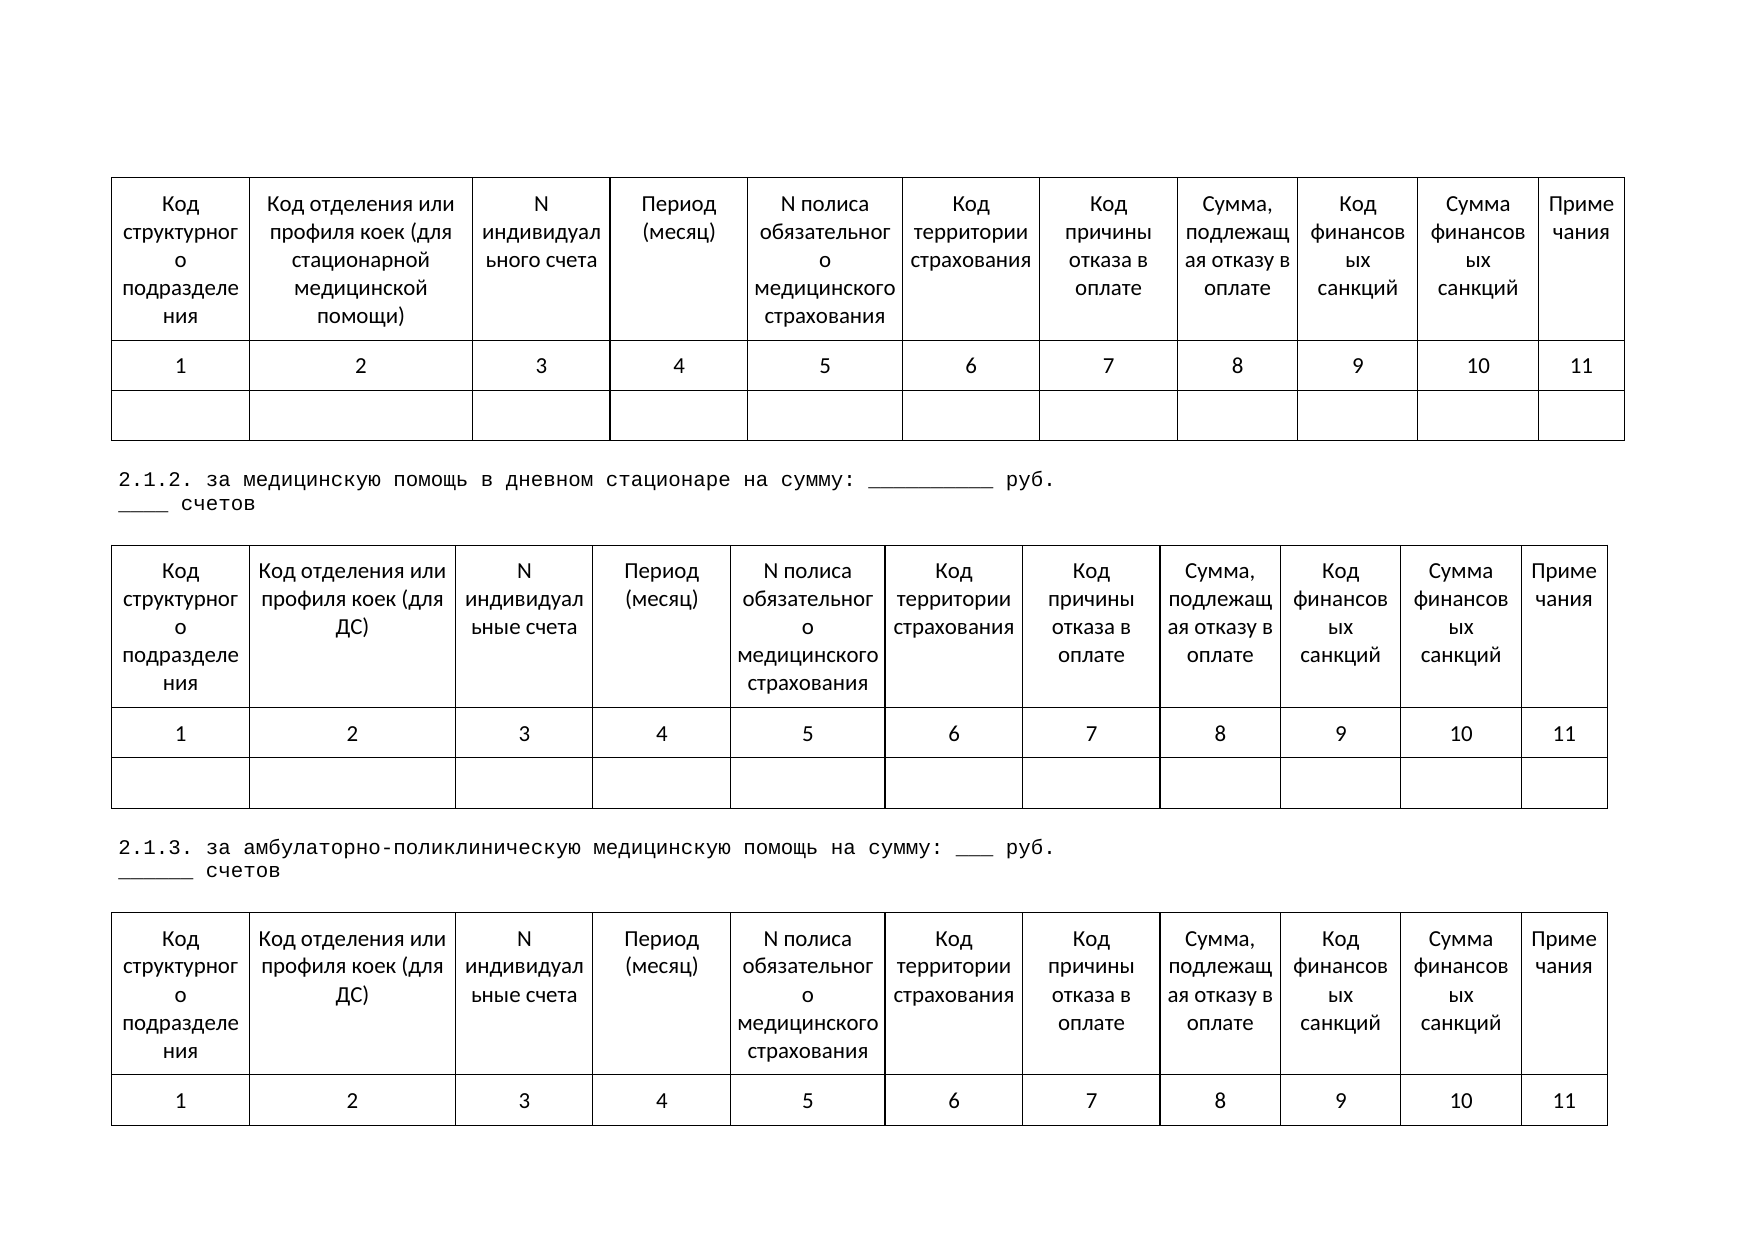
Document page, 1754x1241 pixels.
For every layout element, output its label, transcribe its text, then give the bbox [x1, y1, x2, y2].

table_cell [250, 391, 472, 440]
table_cell 2 [250, 341, 472, 390]
table_cell 3 [456, 1075, 592, 1125]
table_cell 11 [1522, 708, 1607, 757]
table_cell 7 [1040, 341, 1177, 390]
table_header Сумма, подлежащая отказу в оплате [1161, 546, 1280, 707]
table_cell [1401, 758, 1521, 808]
table_cell [886, 758, 1022, 808]
table_header Код отделения или профиля коек (для ДС) [250, 913, 455, 1074]
table_cell 5 [731, 708, 884, 757]
table_header N полиса обязательного медицинского страхования [731, 913, 884, 1074]
table_cell [473, 391, 609, 440]
table_cell 5 [731, 1075, 884, 1125]
table_cell [611, 391, 747, 440]
table_cell 9 [1281, 1075, 1400, 1125]
table_cell [1298, 391, 1417, 440]
table_cell 6 [886, 1075, 1022, 1125]
table_cell 10 [1401, 1075, 1521, 1125]
table_header Период (месяц) [593, 913, 730, 1074]
table_header Код территории страхования [903, 178, 1039, 339]
table_cell 6 [903, 341, 1039, 390]
table_cell [1539, 391, 1624, 440]
table_cell 8 [1178, 341, 1297, 390]
table_cell [456, 758, 592, 808]
table_cell 3 [473, 341, 609, 390]
table_cell [731, 758, 884, 808]
table_cell [1178, 391, 1297, 440]
table_header Сумма финансовых санкций [1418, 178, 1538, 339]
table_header Код структурного подразделения [112, 913, 249, 1074]
table_cell 4 [593, 708, 730, 757]
table_cell [1023, 758, 1159, 808]
table_header Код причины отказа в оплате [1040, 178, 1177, 339]
table_header Примечания [1522, 546, 1607, 707]
table_cell 7 [1023, 1075, 1159, 1125]
text ____ счетов [118, 493, 1636, 517]
table_header Код причины отказа в оплате [1023, 913, 1159, 1074]
table_cell [1418, 391, 1538, 440]
table_header Код финансовых санкций [1298, 178, 1417, 339]
text 2.1.2. за медицинскую помощь в дневном стационаре на сумму: __________ руб. [118, 469, 1636, 493]
table_cell 10 [1418, 341, 1538, 390]
table_header Код финансовых санкций [1281, 546, 1400, 707]
table_header Код структурного подразделения [112, 178, 249, 339]
table_cell 10 [1401, 708, 1521, 757]
table_header Код территории страхования [886, 546, 1022, 707]
table_header N полиса обязательного медицинского страхования [731, 546, 884, 707]
table_cell [1161, 758, 1280, 808]
table_header Код отделения или профиля коек (для стационарной медицинской помощи) [250, 178, 472, 339]
table_cell 4 [593, 1075, 730, 1125]
table_header Период (месяц) [593, 546, 730, 707]
table_header N индивидуальные счета [456, 913, 592, 1074]
table_cell 1 [112, 708, 249, 757]
table_header Примечания [1539, 178, 1624, 339]
table_cell 9 [1281, 708, 1400, 757]
table_cell 9 [1298, 341, 1417, 390]
table_cell 1 [112, 1075, 249, 1125]
table_header Код структурного подразделения [112, 546, 249, 707]
table_cell [1040, 391, 1177, 440]
table_header Примечания [1522, 913, 1607, 1074]
table_cell 3 [456, 708, 592, 757]
table_header Сумма финансовых санкций [1401, 546, 1521, 707]
table_header Код причины отказа в оплате [1023, 546, 1159, 707]
table_header Сумма, подлежащая отказу в оплате [1178, 178, 1297, 339]
table_cell [250, 758, 455, 808]
table_cell [1522, 758, 1607, 808]
table_cell [748, 391, 902, 440]
table_header N индивидуального счета [473, 178, 609, 339]
table_cell 2 [250, 1075, 455, 1125]
table_header Сумма финансовых санкций [1401, 913, 1521, 1074]
table_header N индивидуальные счета [456, 546, 592, 707]
table_header Код отделения или профиля коек (для ДС) [250, 546, 455, 707]
table_cell 11 [1539, 341, 1624, 390]
table_cell 2 [250, 708, 455, 757]
table_cell 4 [611, 341, 747, 390]
table_cell 5 [748, 341, 902, 390]
table_cell [112, 391, 249, 440]
table_cell [903, 391, 1039, 440]
table_header Код финансовых санкций [1281, 913, 1400, 1074]
table_header Сумма, подлежащая отказу в оплате [1161, 913, 1280, 1074]
table_header N полиса обязательного медицинского страхования [748, 178, 902, 339]
text 2.1.3. за амбулаторно-поликлиническую медицинскую помощь на сумму: ___ руб. [118, 837, 1636, 860]
table_header Период (месяц) [611, 178, 747, 339]
table_cell 8 [1161, 708, 1280, 757]
table_cell [1281, 758, 1400, 808]
table_cell 6 [886, 708, 1022, 757]
table_cell [593, 758, 730, 808]
table_cell 8 [1161, 1075, 1280, 1125]
table_header Код территории страхования [886, 913, 1022, 1074]
table_cell 11 [1522, 1075, 1607, 1125]
table_cell [112, 758, 249, 808]
table_cell 1 [112, 341, 249, 390]
text ______ счетов [118, 860, 1636, 884]
table_cell 7 [1023, 708, 1159, 757]
